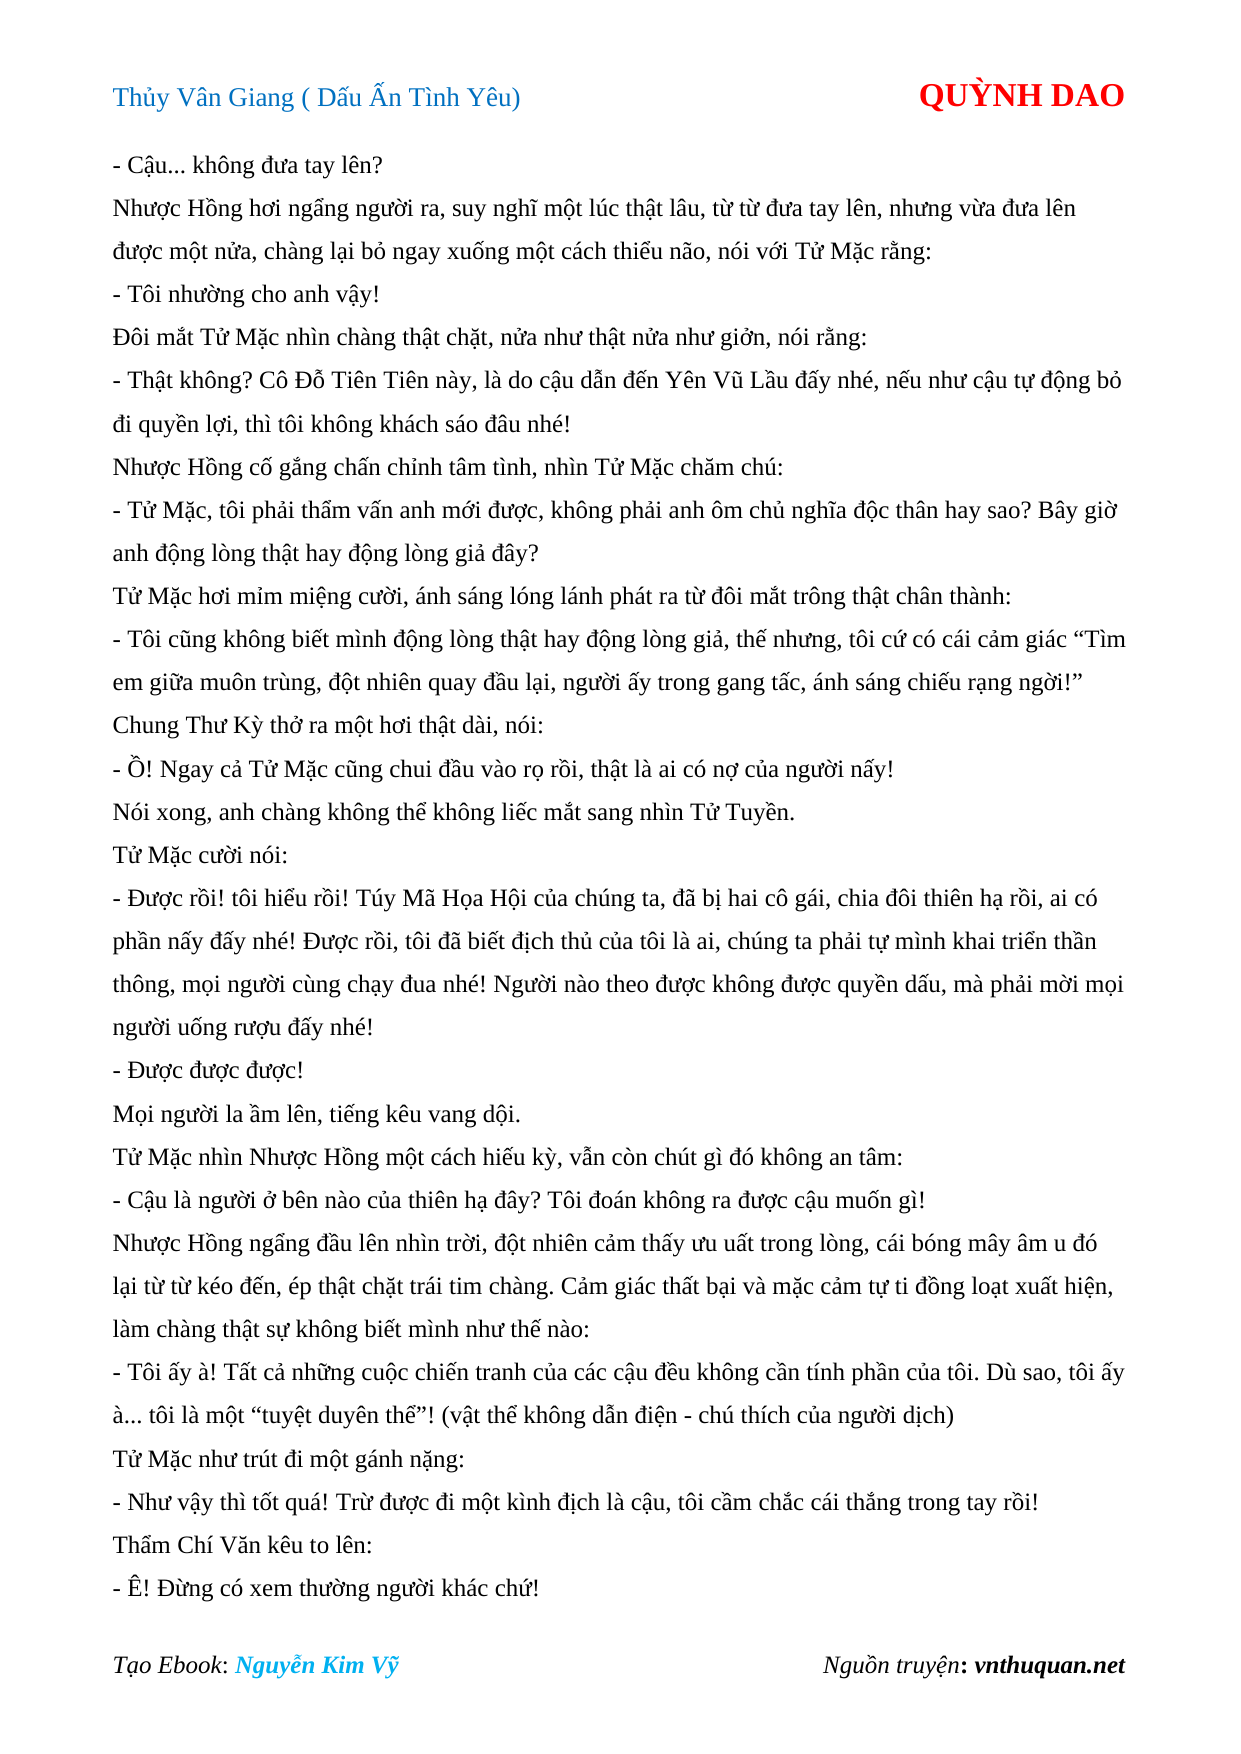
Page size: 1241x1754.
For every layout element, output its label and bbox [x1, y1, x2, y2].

text [112, 150, 1128, 1602]
